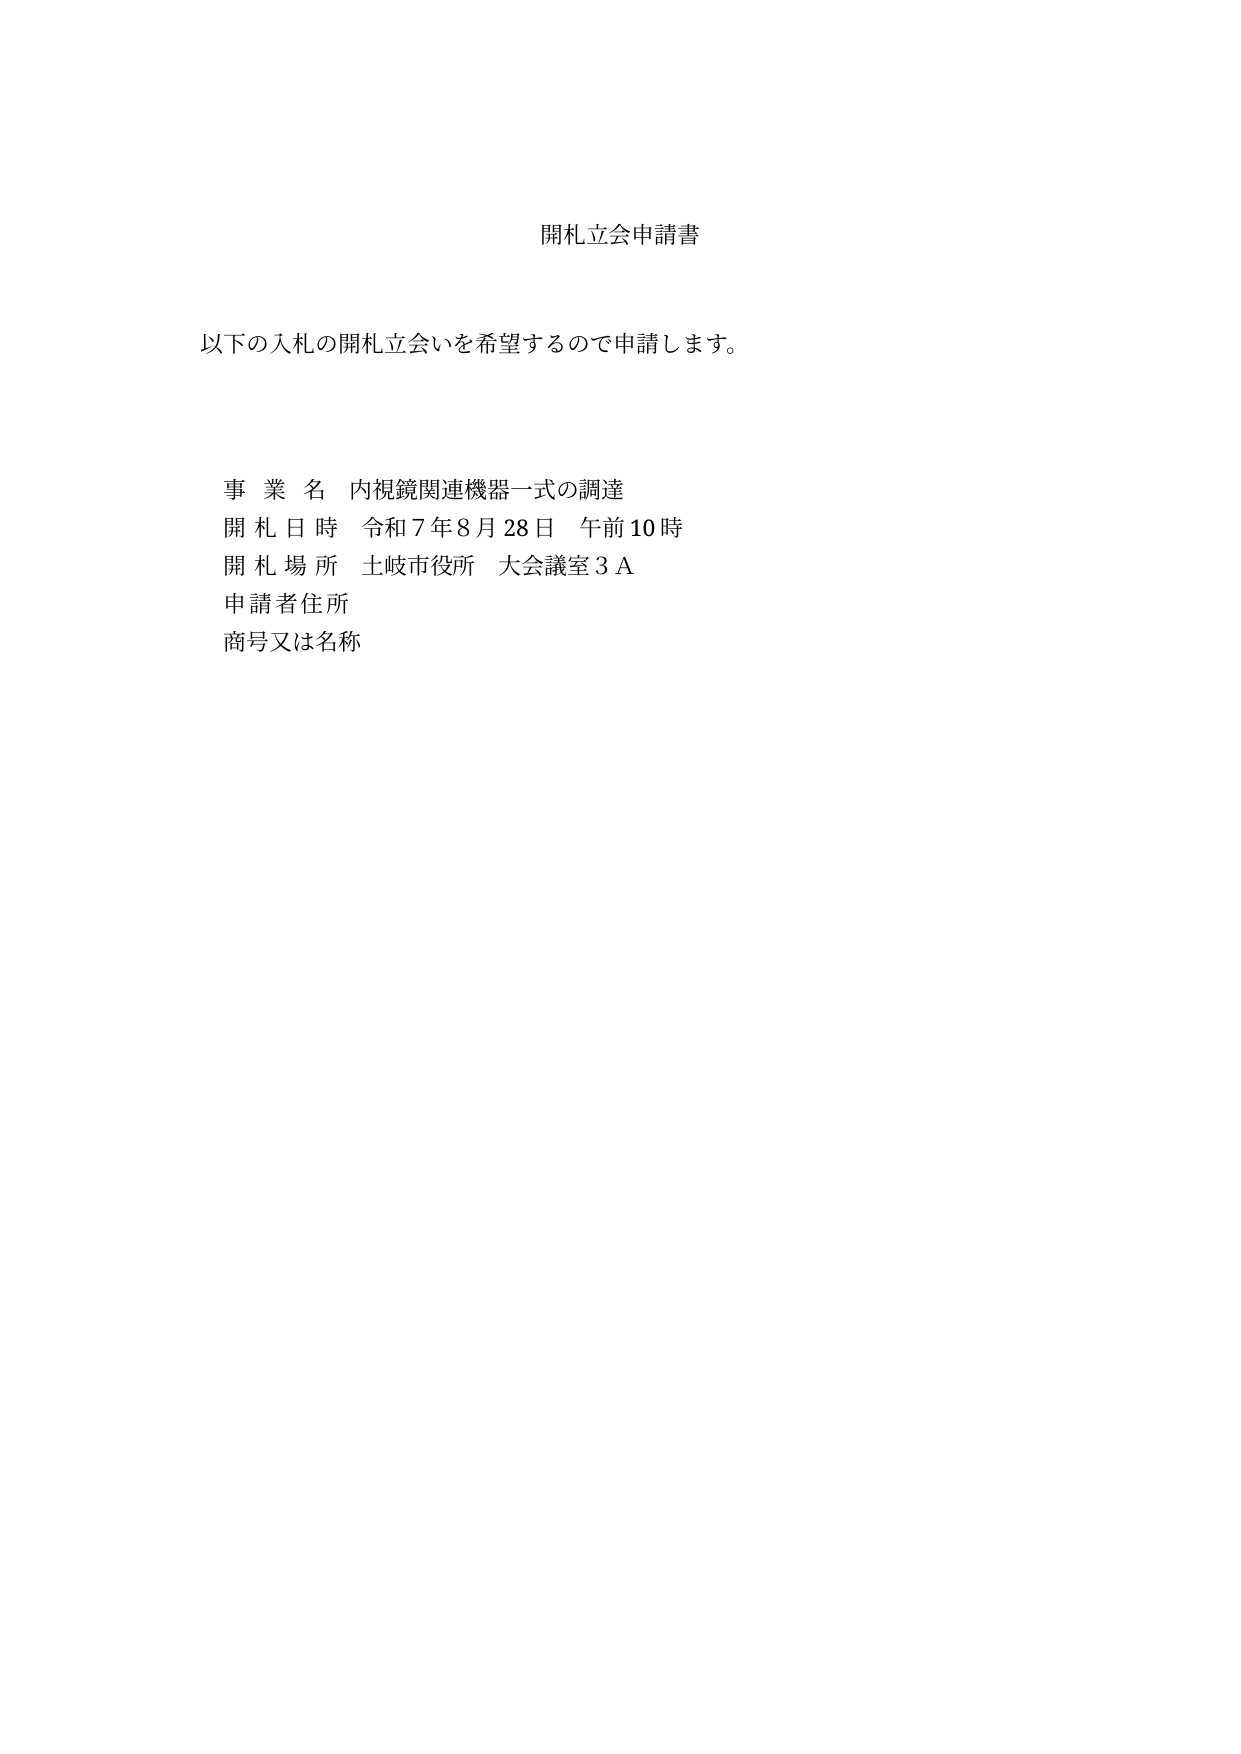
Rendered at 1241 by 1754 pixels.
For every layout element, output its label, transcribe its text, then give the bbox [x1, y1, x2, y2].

text 開札場所 土岐市役所 大会議室３Ａ [200, 548, 1063, 581]
text 開札日時 令和７年８月28日 午前10時 [200, 510, 1063, 543]
text 以下の入札の開札立会いを希望するので申請します。 [177, 326, 1063, 359]
text 商号又は名称 [200, 623, 1063, 656]
text 事業名 内視鏡関連機器一式の調達 [200, 472, 1063, 505]
text 開札立会申請書 [177, 217, 1063, 250]
text 申請者住所 [200, 586, 1063, 619]
